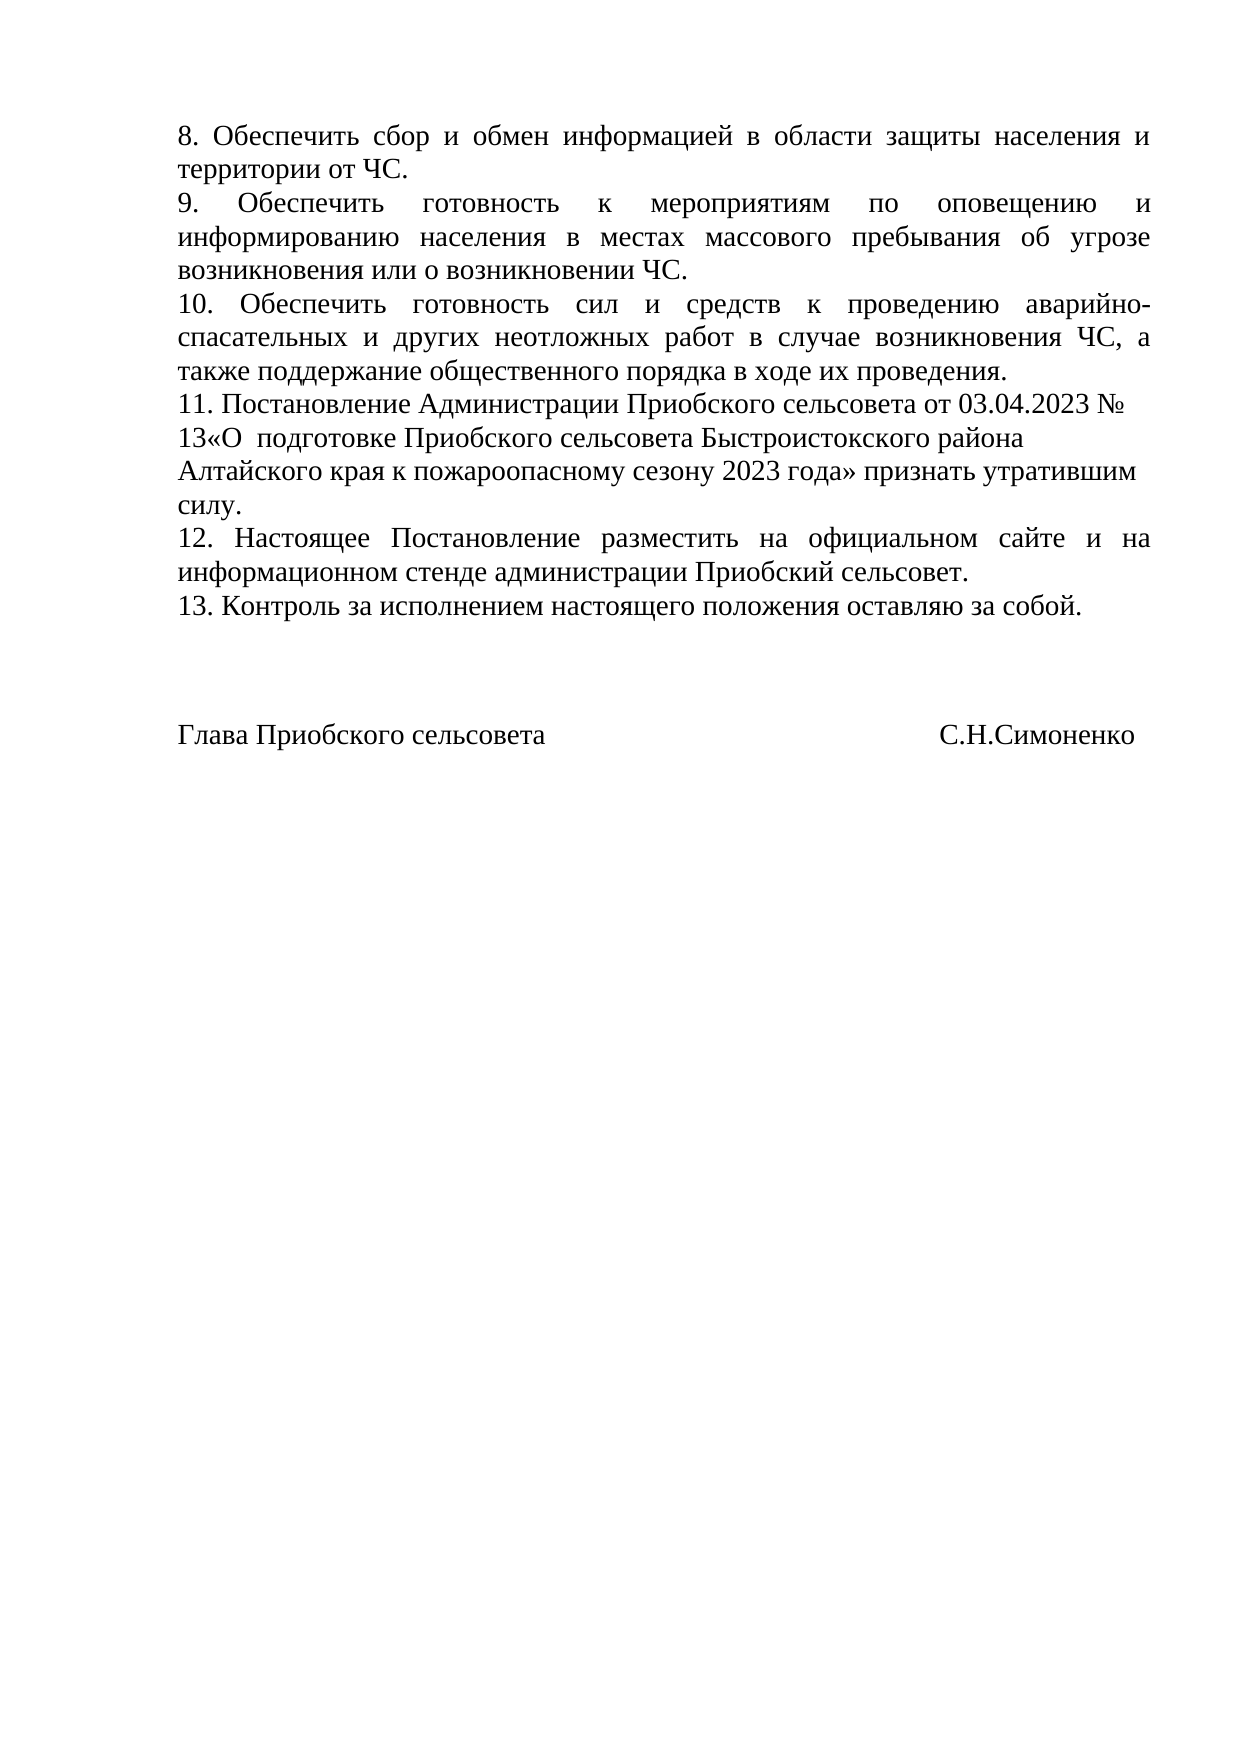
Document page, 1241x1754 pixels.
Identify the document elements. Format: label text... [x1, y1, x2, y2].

text 11. Постановление Администрации Приобского сельсовета от 03.04.2023 № 13«О подготовке Приобского сельсовета Быстроистокского района [177, 386, 1152, 453]
text 10. Обеспечить готовность сил и средств к проведению аварийно-спасательных и других неотложных работ в случае возникновения ЧС, а также поддержание общественного порядка в ходе их проведения. [177, 286, 1152, 386]
text 9. Обеспечить готовность к мероприятиям по оповещению и информированию населения в местах массового пребывания об угрозе возникновения или о возникновении ЧС. [177, 185, 1152, 286]
text Алтайского края к пожароопасному сезону 2023 года» признать утратившим силу. [177, 453, 1152, 521]
text Глава Приобского сельсовета С.Н.Симоненко [177, 717, 1152, 751]
text 13. Контроль за исполнением настоящего положения оставляю за собой. [177, 588, 1152, 621]
text 8. Обеспечить сбор и обмен информацией в области защиты населения и территории от ЧС. [177, 118, 1152, 185]
text 12. Настоящее Постановление разместить на официальном сайте и на информационном стенде администрации Приобский сельсовет. [177, 521, 1152, 588]
